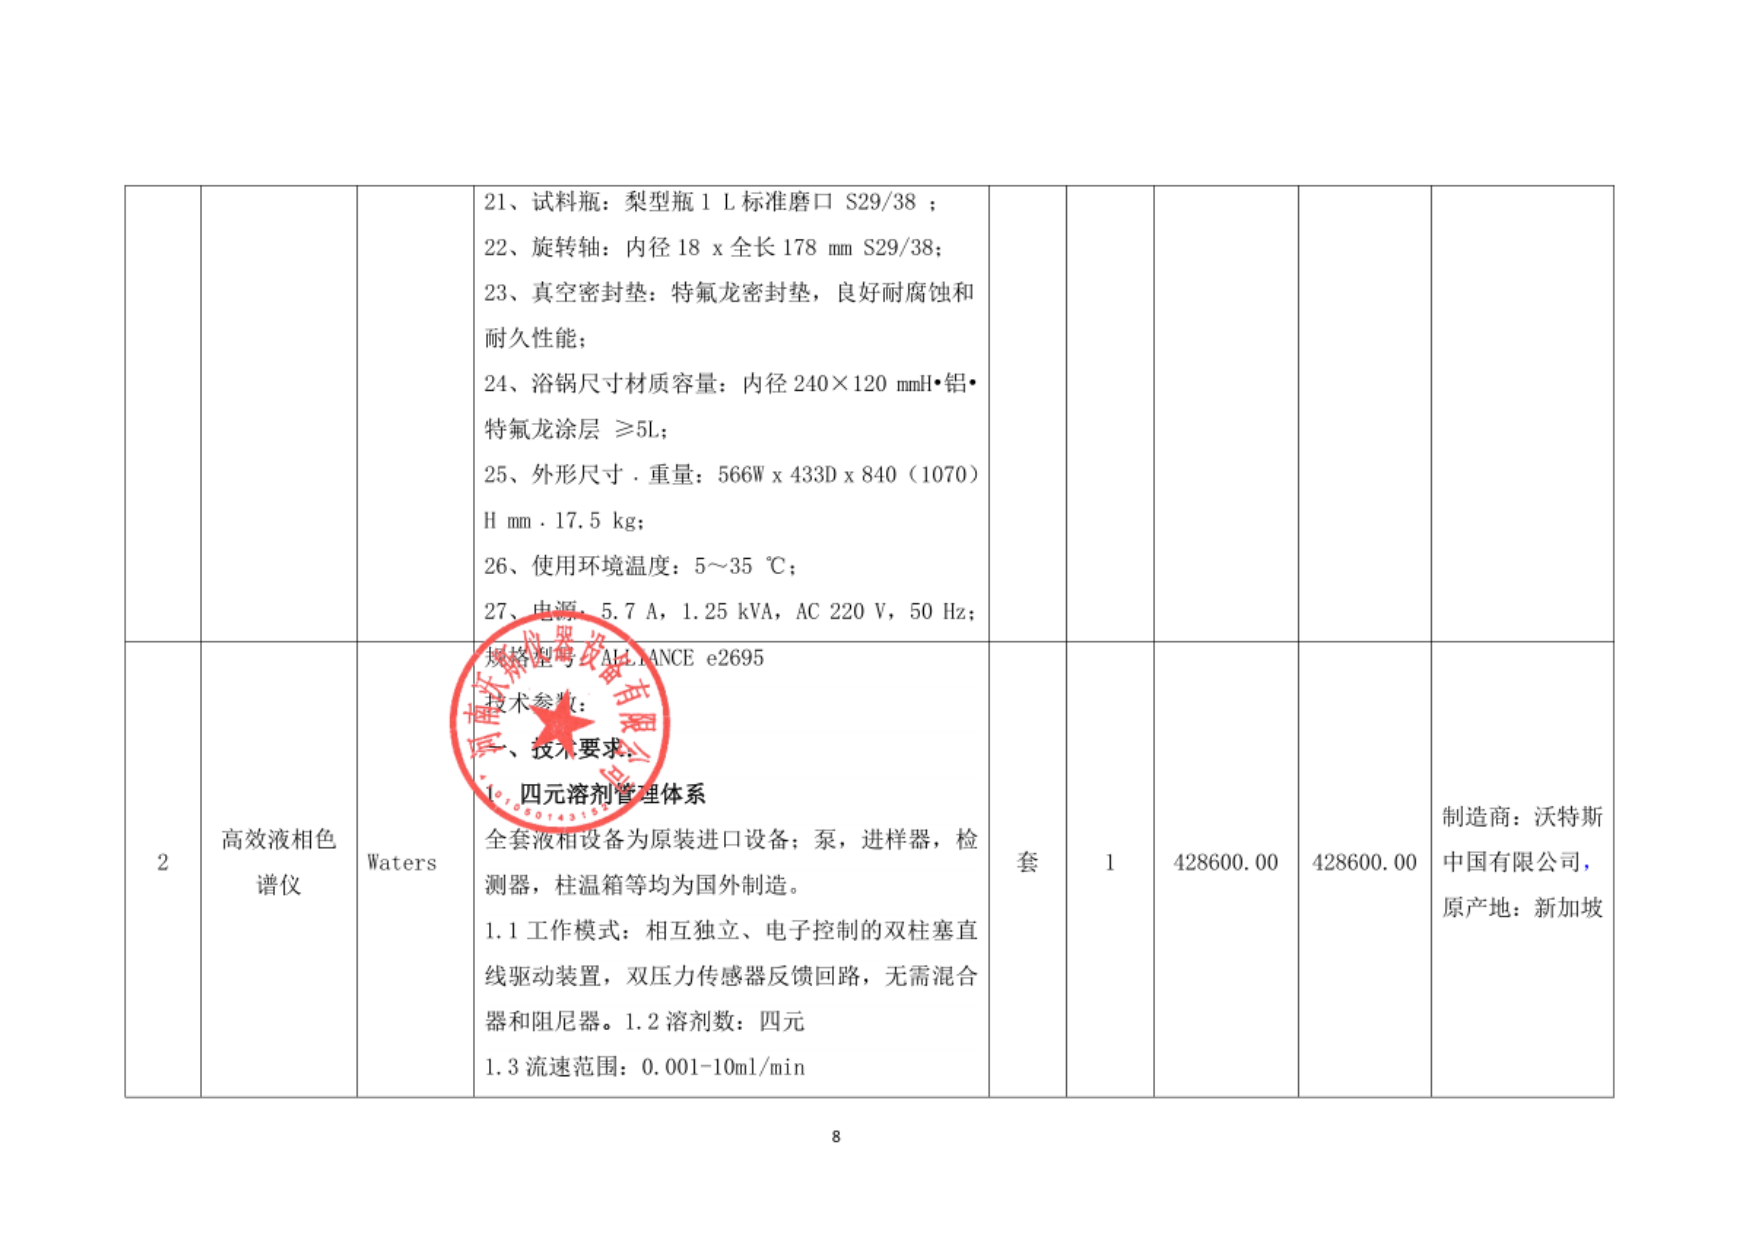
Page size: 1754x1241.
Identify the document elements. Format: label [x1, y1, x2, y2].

picture [75, 83, 1679, 1157]
